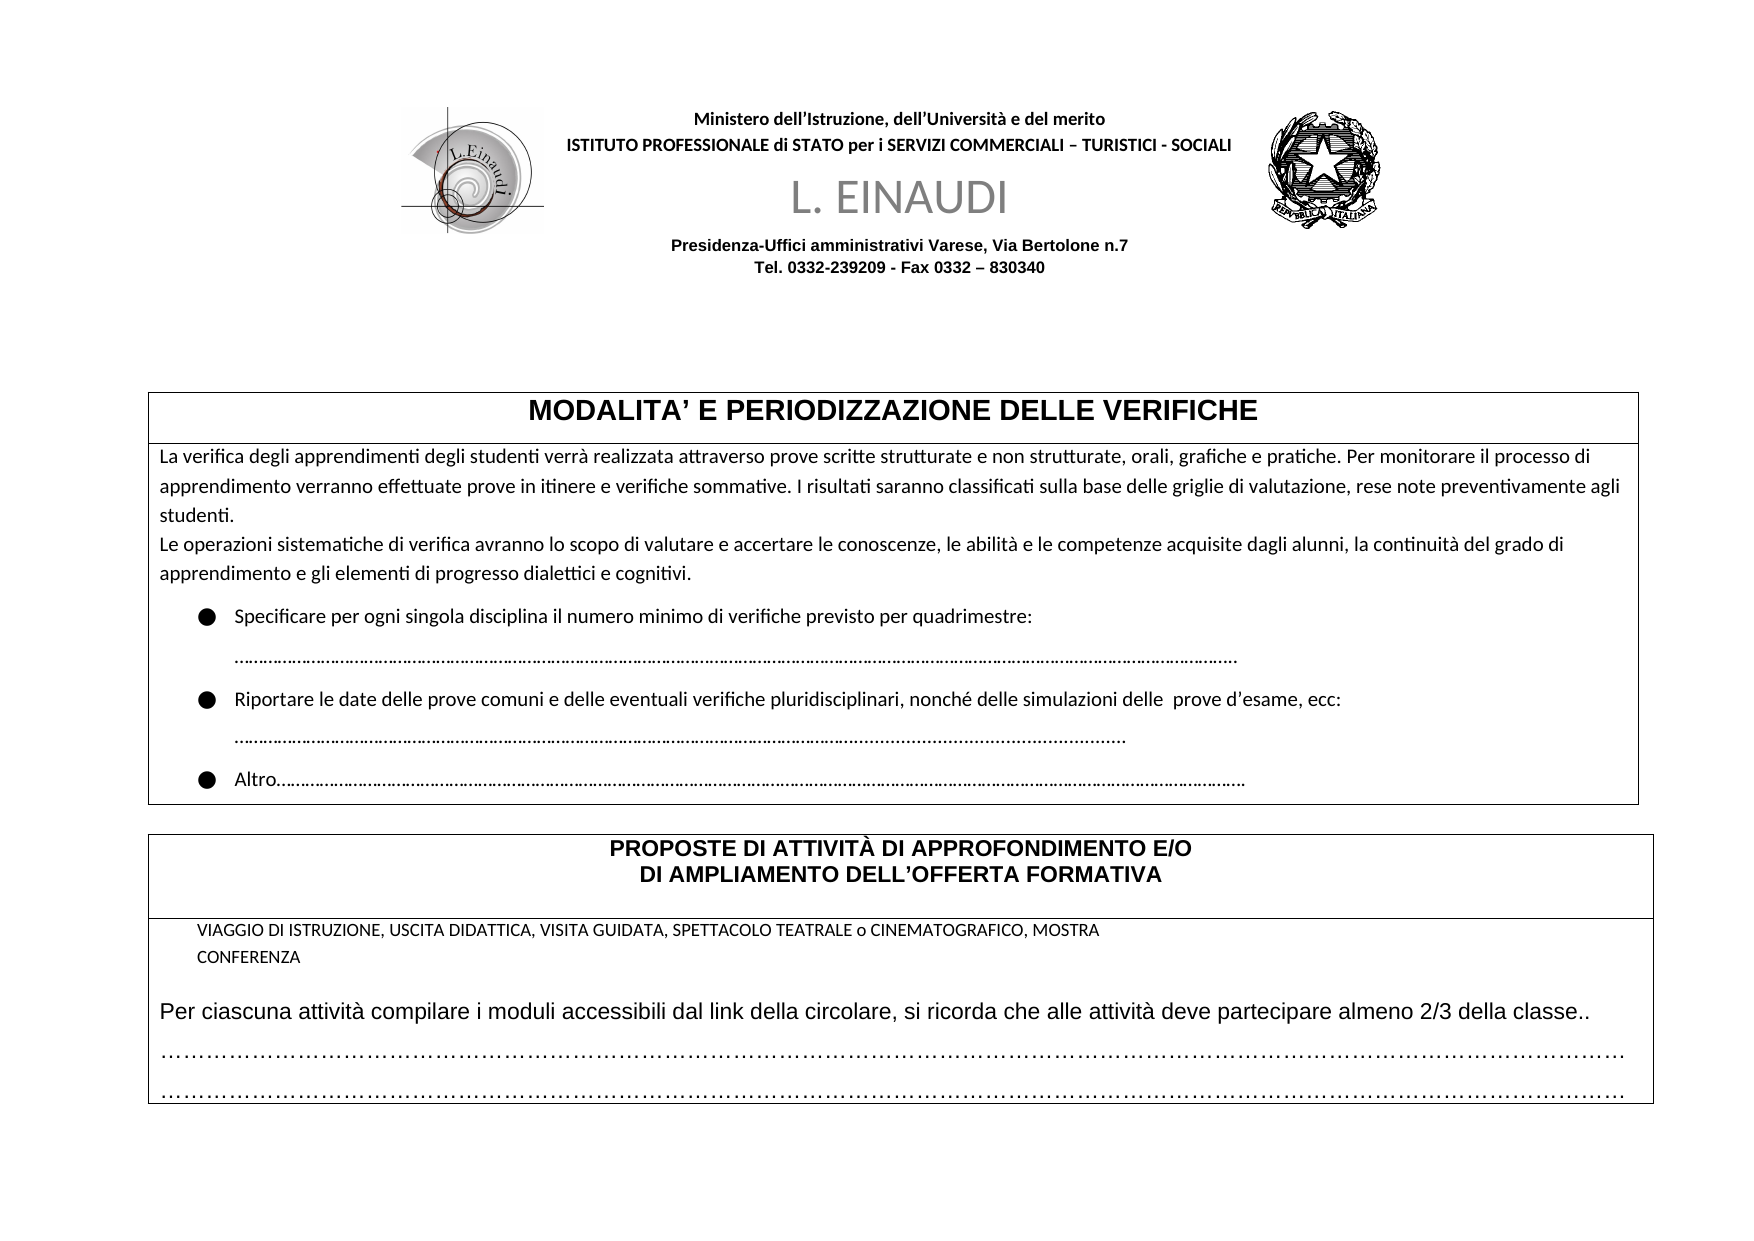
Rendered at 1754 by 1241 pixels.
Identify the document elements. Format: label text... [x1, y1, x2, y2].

table_header PROPOSTE DI ATTIVITÀ DI APPROFONDIMENTO E/O DI AMPLIAMENTO DELL’OFFERTA FORMATIVA [149, 835, 1653, 918]
picture [1266, 107, 1383, 232]
table_cell La verifica degli apprendimenti degli studenti verrà realizzata attraverso prove scritte strutturate e non strutturate, orali, grafiche e pratiche. Per monitorare il processo di apprendimento verranno effettuate prove in itinere e verifiche sommative. I risultati saranno classificati sulla base delle griglie di valutazione, rese note preventivamente agli studenti. Le operazioni sistematiche di verifica avranno lo scopo di valutare e accertare le conoscenze, le abilità e le competenze acquisite dagli alunni, la continuità del grado di apprendimento e gli elementi di progresso dialettici e cognitivi. Specificare per ogni singola disciplina il numero minimo di verifiche previsto per quadrimestre: ……………………………………………………………………………………………………………………………………………………………………………………….. Riportare le date delle prove comuni e delle eventuali verifiche pluridisciplinari, nonché delle simulazioni delle prove d’esame, ecc: ………………………………………………………………………………………………………………….................................................... Altro…………………………………………………………………………………………………………………………………………………………………………………. [149, 444, 1638, 803]
table_header MODALITA’ E PERIODIZZAZIONE DELLE VERIFICHE [149, 393, 1638, 443]
picture [401, 107, 544, 234]
